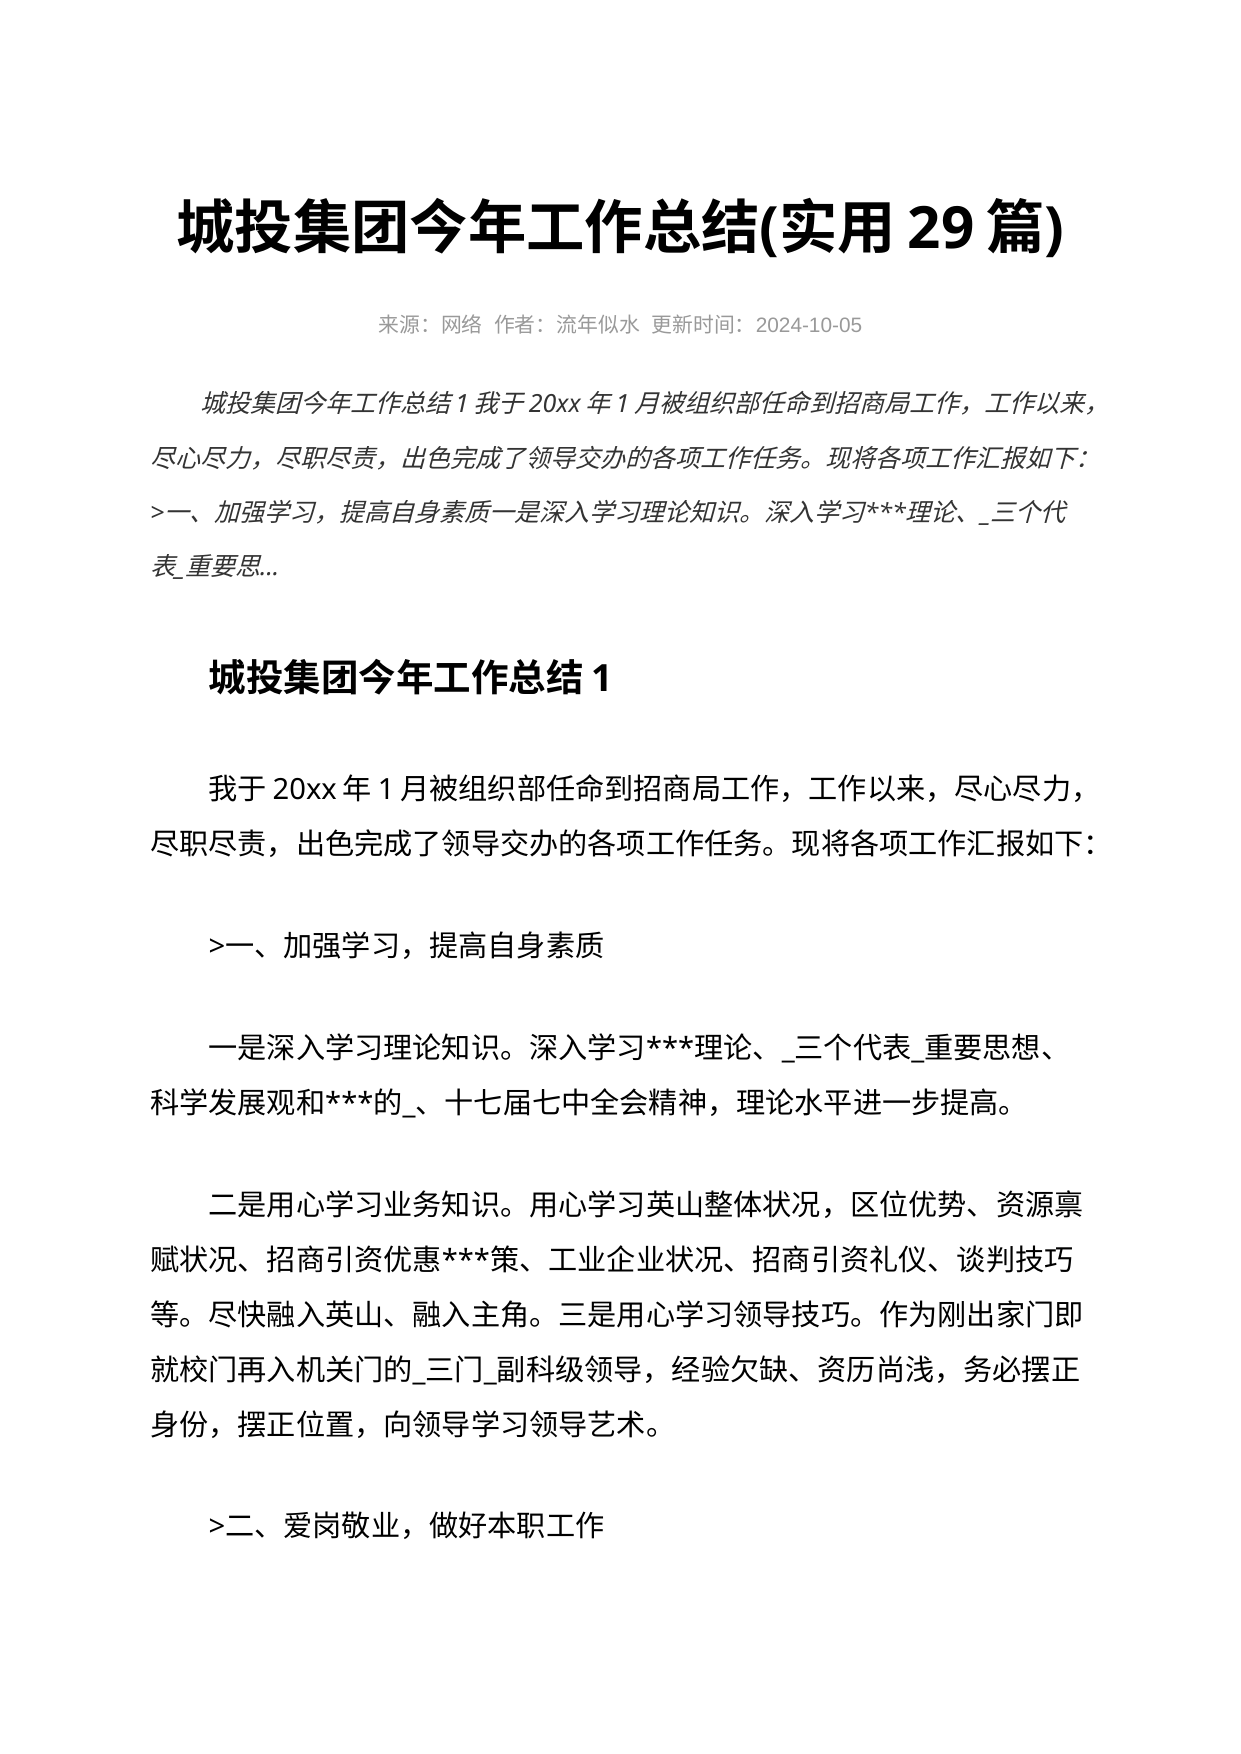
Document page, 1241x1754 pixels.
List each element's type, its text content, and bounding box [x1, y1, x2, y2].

text 二是用心学习业务知识。用心学习英山整体状况，区位优势、资源禀赋状况、招商引资优惠***策、工业企业状况、招商引资礼仪、谈判技巧等。尽快融入英山、融入主角。三是用心学习领导技巧。作为刚出家门即就校门再入机关门的_三门_副科级领导，经验欠缺、资历尚浅，务必摆正身份，摆正位置，向领导学习领导艺术。 [150, 1181, 1090, 1443]
text 我于20xx年1月被组织部任命到招商局工作，工作以来，尽心尽力，尽职尽责，出色完成了领导交办的各项工作任务。现将各项工作汇报如下： [150, 766, 1090, 863]
text >一、加强学习，提高自身素质 [150, 922, 1090, 965]
text >二、爱岗敬业，做好本职工作 [150, 1503, 1090, 1545]
text 城投集团今年工作总结1 [150, 648, 1090, 703]
text 来源：网络 作者：流年似水 更新时间：2024-10-05 [150, 313, 1090, 337]
text 城投集团今年工作总结1我于20xx年1月被组织部任命到招商局工作，工作以来，尽心尽力，尽职尽责，出色完成了领导交办的各项工作任务。现将各项工作汇报如下：>一、加强学习，提高自身素质一是深入学习理论知识。深入学习***理论、_三个代表_重要思... [150, 384, 1090, 583]
subtitle 城投集团今年工作总结(实用29篇) [150, 181, 1090, 266]
text 一是深入学习理论知识。深入学习***理论、_三个代表_重要思想、科学发展观和***的_、十七届七中全会精神，理论水平进一步提高。 [150, 1024, 1090, 1122]
